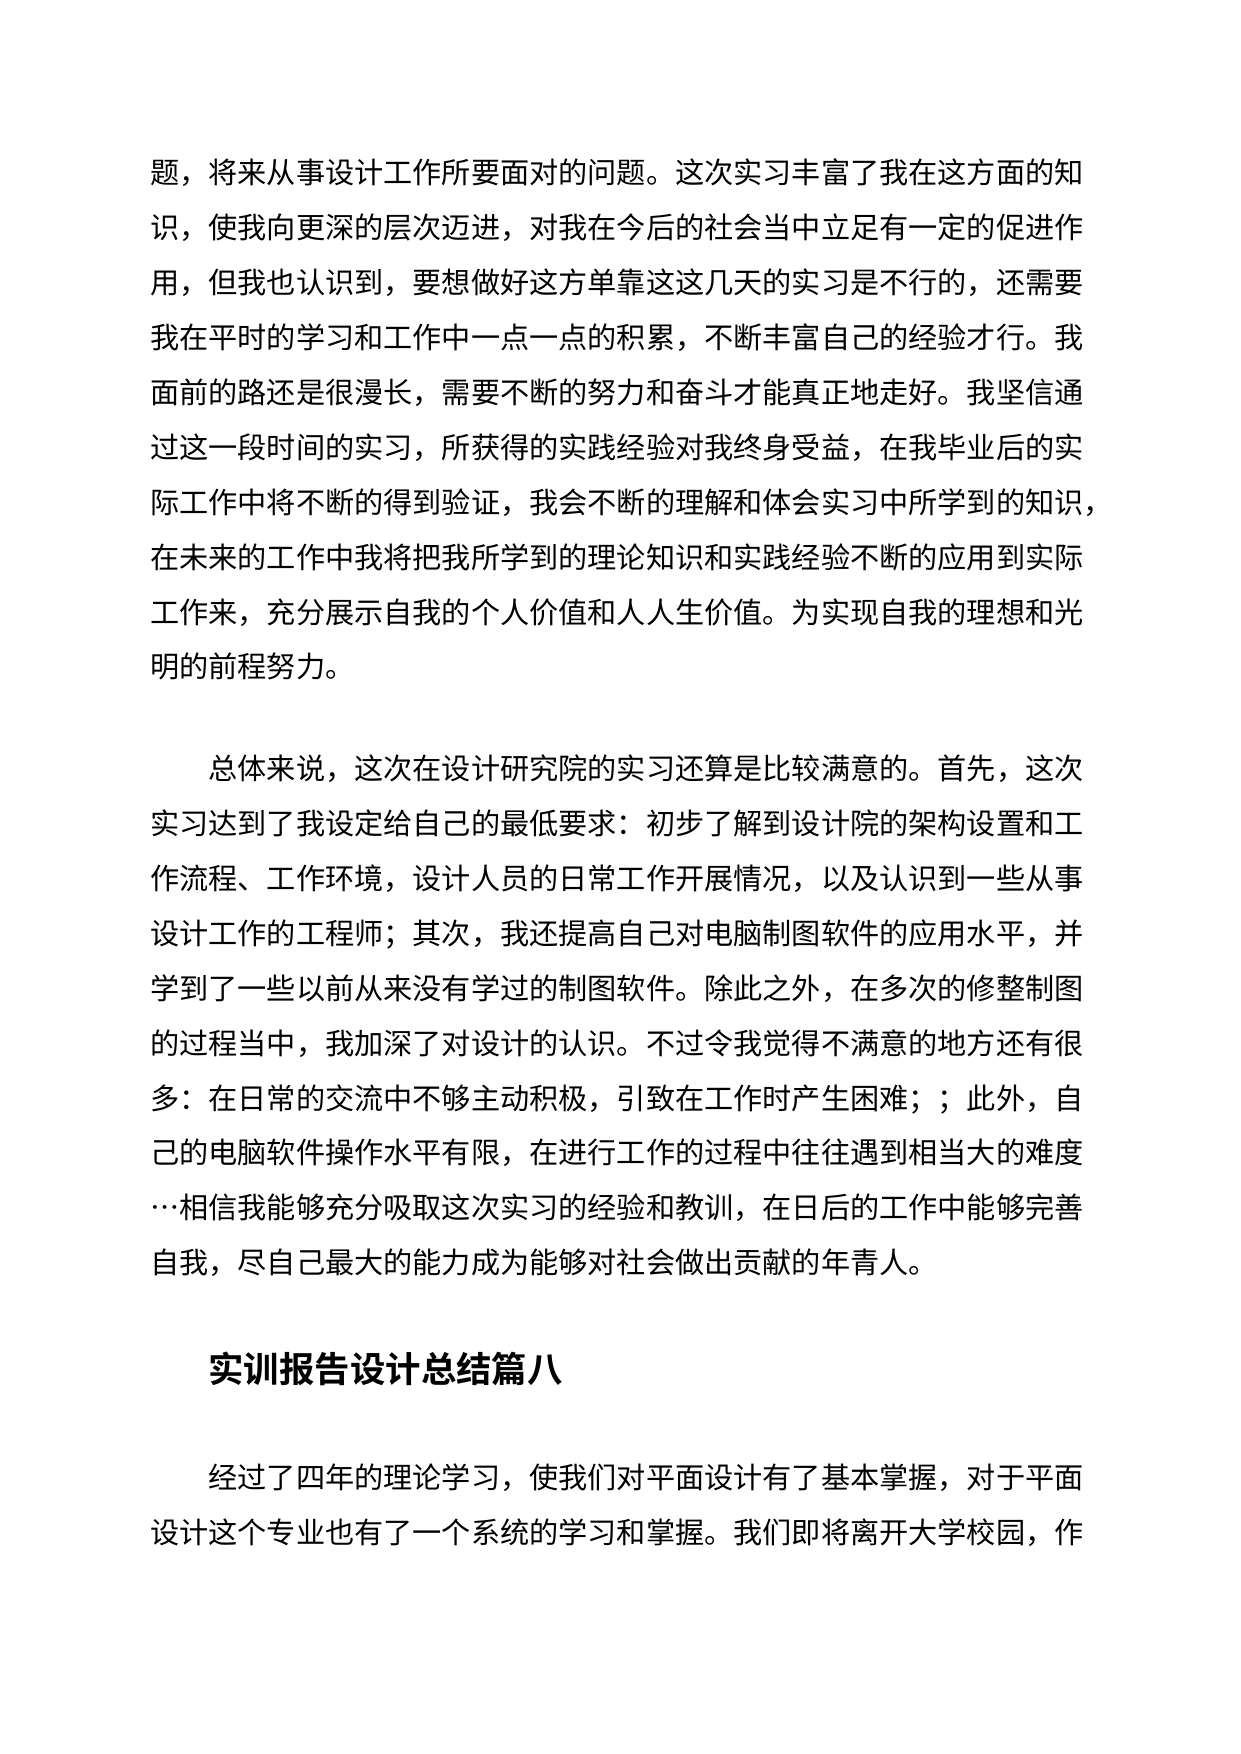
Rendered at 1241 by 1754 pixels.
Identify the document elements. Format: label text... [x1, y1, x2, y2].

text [150, 150, 1090, 686]
text 总体来说，这次在设计研究院的实习还算是比较满意的。首先，这次实习达到了我设定给自己的最低要求：初步了解到设计院的架构设置和工作流程、工作环境，设计人员的日常工作开展情况，以及认识到一些从事设计工作的工程师；其次，我还提高自己对电脑制图软件的应用水平，并学到了一些以前从来没有学过的制图软件。除此之外，在多次的修整制图的过程当中，我加深了对设计的认识。不过令我觉得不满意的地方还有很多：在日常的交流中不够主动积极，引致在工作时产生困难；；此外，自己的电脑软件操作水平有限，在进行工作的过程中往往遇到相当大的难度…相信我能够充分吸取这次实习的经验和教训，在日后的工作中能够完善自我，尽自己最大的能力成为能够对社会做出贡献的年青人。 [150, 746, 1090, 1282]
text 实训报告设计总结篇八 [150, 1342, 1090, 1393]
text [150, 1455, 1090, 1552]
